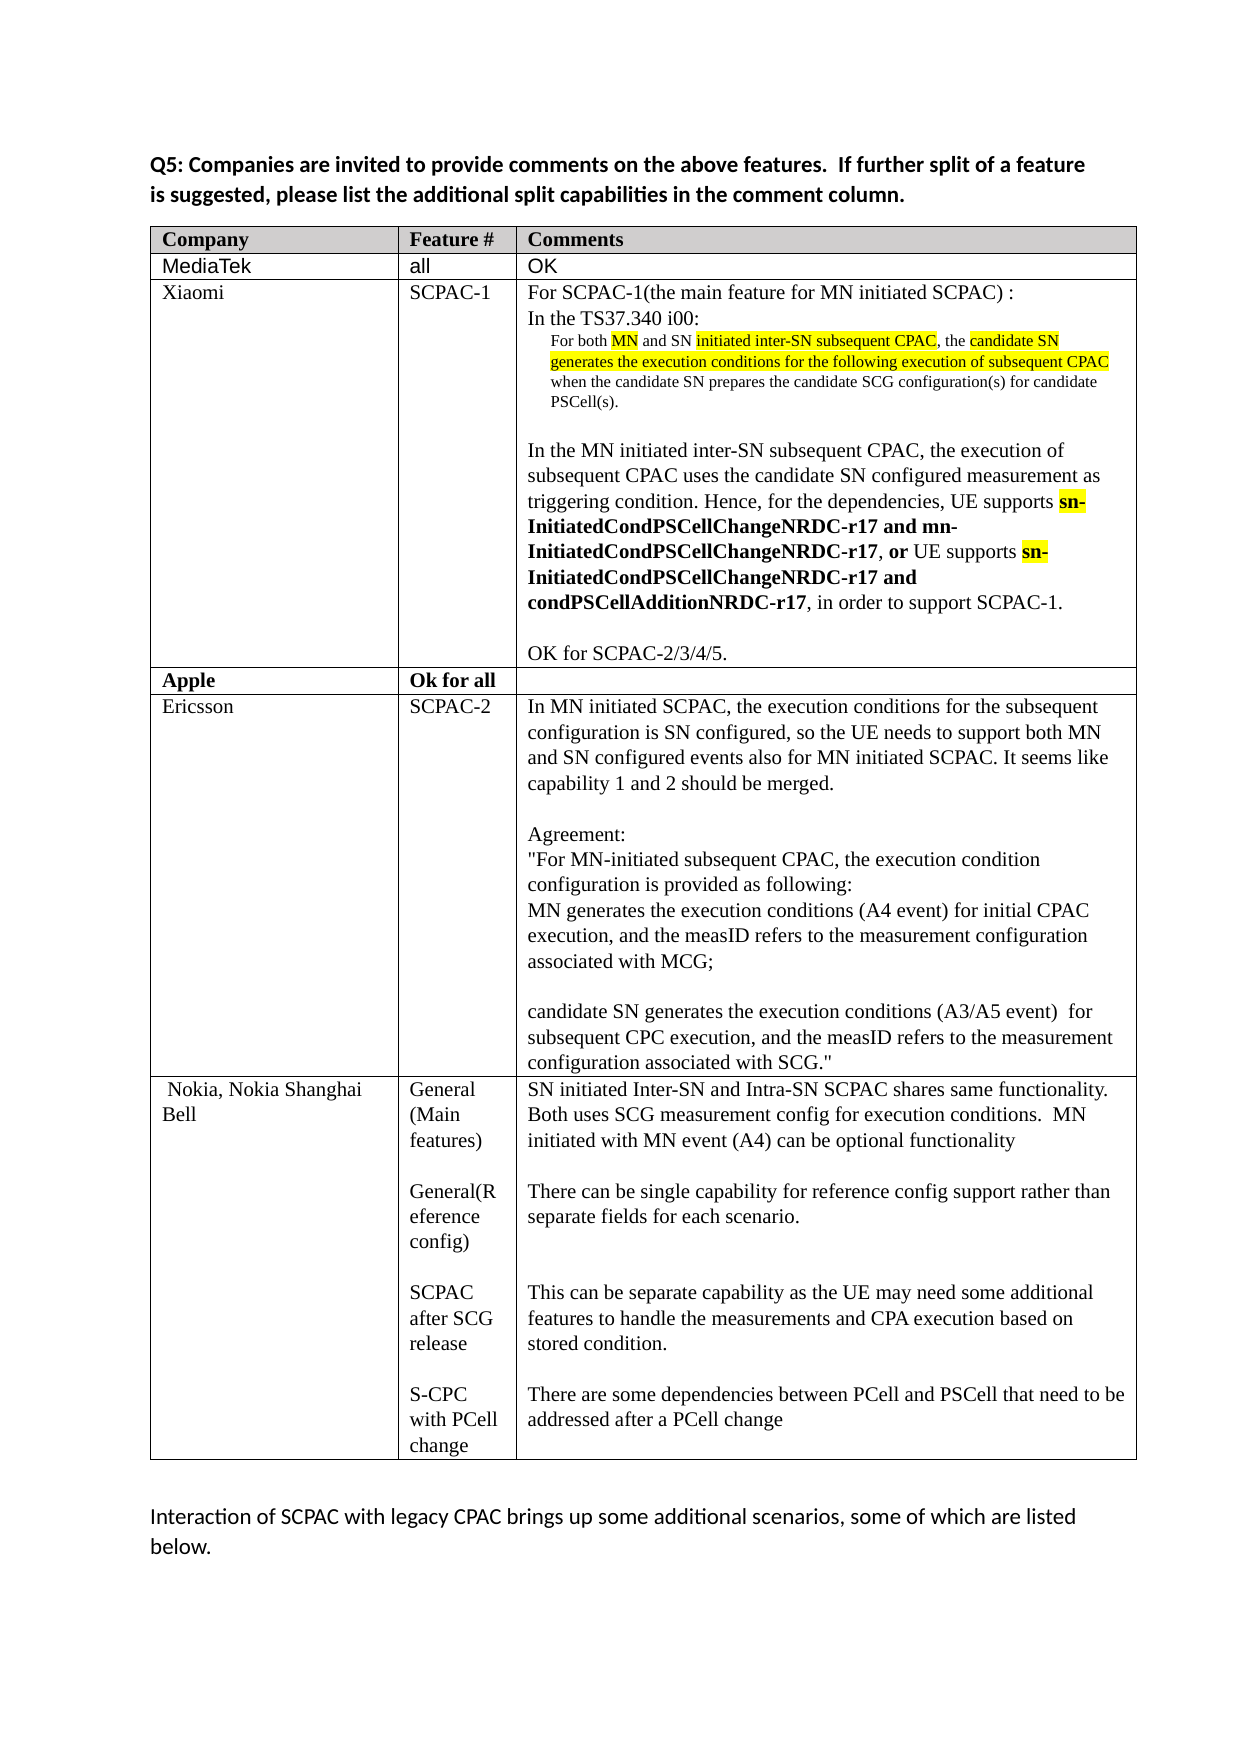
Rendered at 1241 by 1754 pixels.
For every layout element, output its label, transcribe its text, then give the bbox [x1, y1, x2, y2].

table_cell Ok for all [399, 668, 516, 693]
table_cell Apple [151, 668, 398, 693]
table_header Comments [517, 227, 1136, 253]
table_cell For SCPAC-1(the main feature for MN initiated SCPAC) : In the TS37.340 i00: For both MN and SN initiated inter-SN subsequent CPAC, the candidate SN generates the execution conditions for the following execution of subsequent CPAC when the candidate SN prepares the candidate SCG configuration(s) for candidate PSCell(s). In the MN initiated inter-SN subsequent CPAC, the execution of subsequent CPAC uses the candidate SN configured measurement as triggering condition. Hence, for the dependencies, UE supports sn-InitiatedCondPSCellChangeNRDC-r17 and mn-InitiatedCondPSCellChangeNRDC-r17, or UE supports sn-InitiatedCondPSCellChangeNRDC-r17 and condPSCellAdditionNRDC-r17, in order to support SCPAC-1. OK for SCPAC-2/3/4/5. [517, 280, 1136, 667]
table_cell all [399, 254, 516, 279]
table_cell [517, 668, 1136, 693]
table_cell Ericsson [151, 695, 398, 1076]
table_cell In MN initiated SCPAC, the execution conditions for the subsequent configuration is SN configured, so the UE needs to support both MN and SN configured events also for MN initiated SCPAC. It seems like capability 1 and 2 should be merged. Agreement: "For MN-initiated subsequent CPAC, the execution condition configuration is provided as following: MN generates the execution conditions (A4 event) for initial CPAC execution, and the measID refers to the measurement configuration associated with MCG; candidate SN generates the execution conditions (A3/A5 event) for subsequent CPC execution, and the measID refers to the measurement configuration associated with SCG." [517, 695, 1136, 1076]
table_cell MediaTek [151, 254, 398, 279]
table_cell OK [517, 254, 1136, 279]
table_cell Nokia, Nokia Shanghai Bell [151, 1077, 398, 1459]
text Interaction of SCPAC with legacy CPAC brings up some additional scenarios, some of which are listed below. [150, 1502, 1090, 1560]
table_cell General (Main features) General(Reference config) SCPAC after SCG release S-CPC with PCell change [399, 1077, 516, 1459]
table_cell SCPAC-1 [399, 280, 516, 667]
table_cell Xiaomi [151, 280, 398, 667]
table_cell SN initiated Inter-SN and Intra-SN SCPAC shares same functionality. Both uses SCG measurement config for execution conditions. MN initiated with MN event (A4) can be optional functionality There can be single capability for reference config support rather than separate fields for each scenario. This can be separate capability as the UE may need some additional features to handle the measurements and CPA execution based on stored condition. There are some dependencies between PCell and PSCell that need to be addressed after a PCell change [517, 1077, 1136, 1459]
table_header Feature # [399, 227, 516, 253]
text Q5: Companies are invited to provide comments on the above features. If further split of a feature is suggested, please list the additional split capabilities in the comment column. [150, 150, 1090, 208]
table_header Company [151, 227, 398, 253]
table_cell SCPAC-2 [399, 695, 516, 1076]
